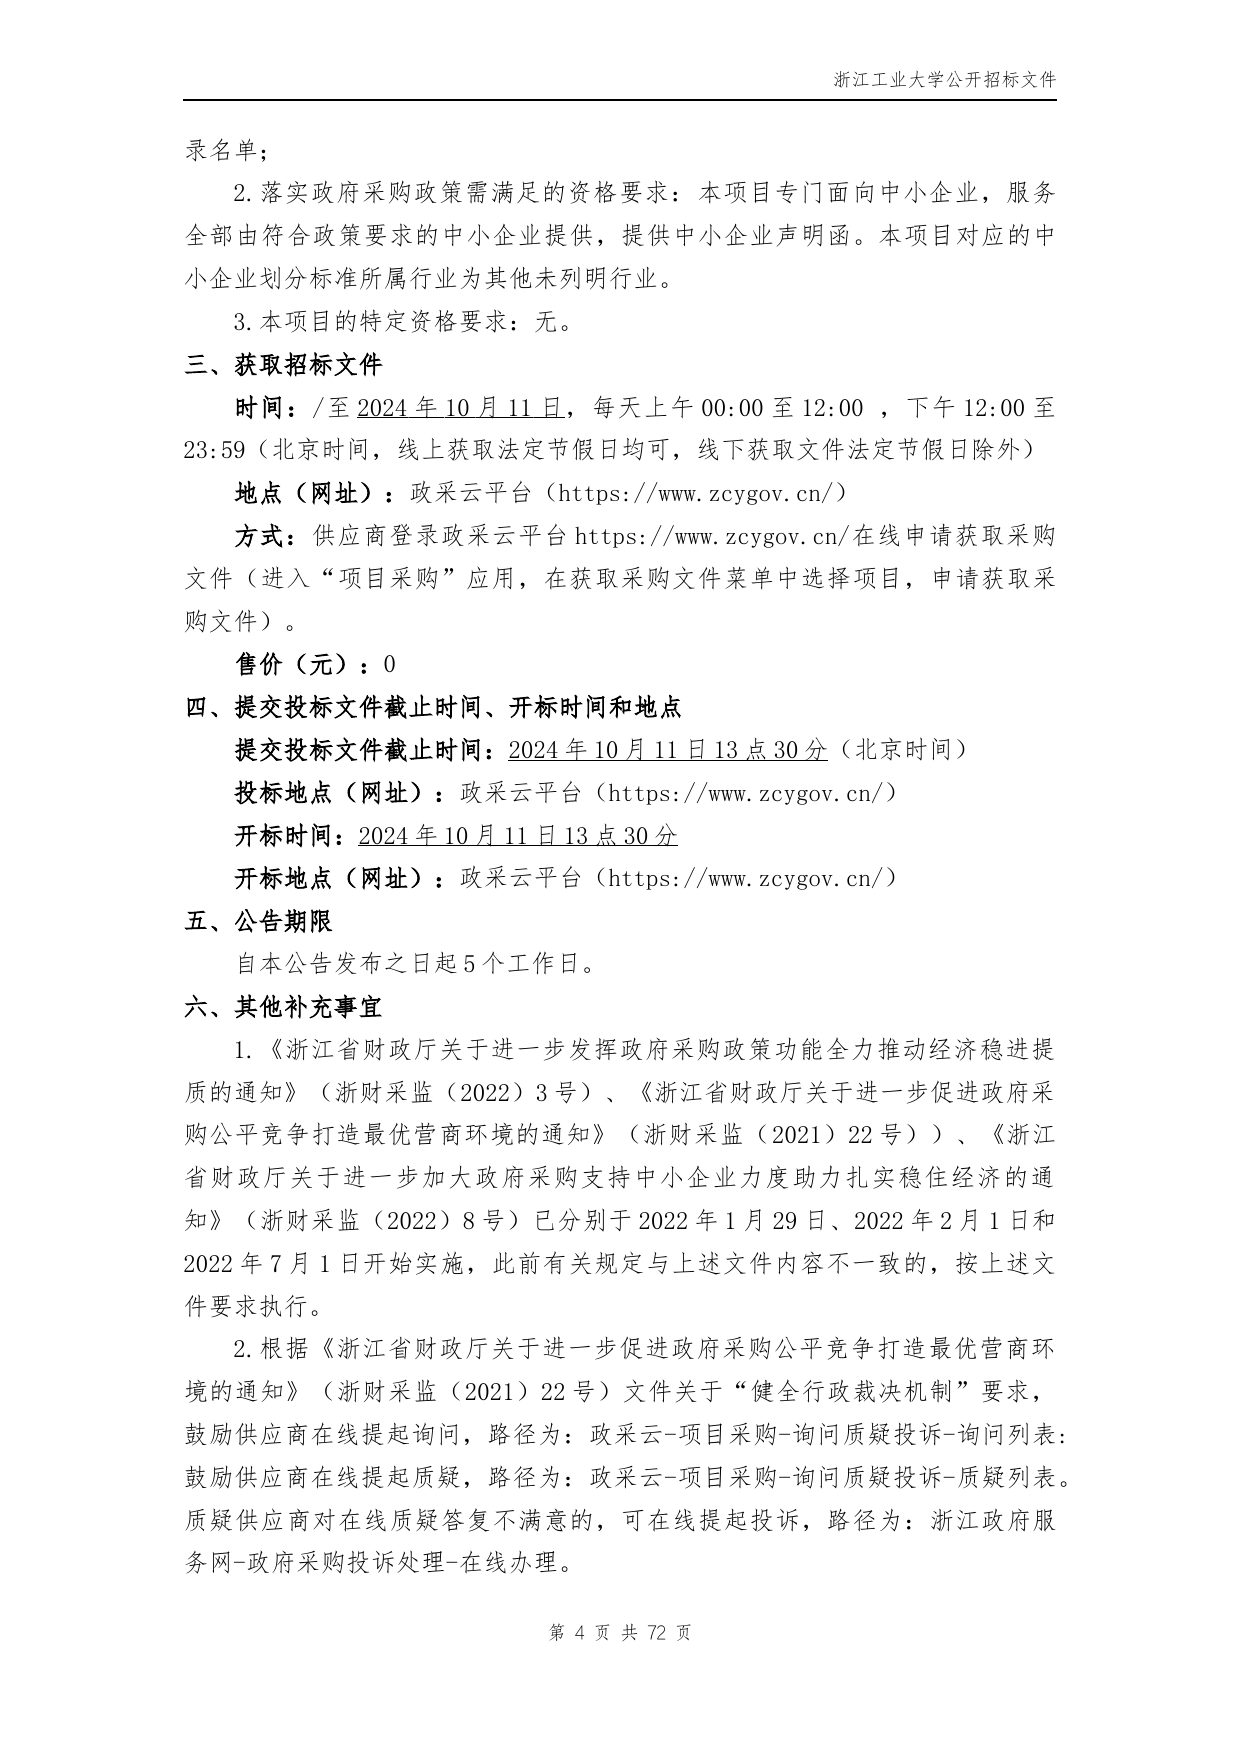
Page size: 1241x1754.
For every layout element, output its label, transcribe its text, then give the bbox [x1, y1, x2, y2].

text 三、获取招标文件 [183, 348, 1057, 377]
text 五、公告期限 [183, 905, 1057, 933]
text 开标时间：2024年10月11日13点30分 [183, 819, 1057, 848]
text 3.本项目的特定资格要求：无。 [183, 305, 1057, 334]
text 方式：供应商登录政采云平台https://www.zcygov.cn/在线申请获取采购文件（进入“项目采购”应用，在获取采购文件菜单中选择项目，申请获取采购文件）。 [183, 519, 1057, 633]
text 时间：/至2024年10月11日，每天上午00:00至12:00 ，下午12:00至23:59（北京时间，线上获取法定节假日均可，线下获取文件法定节假日除外） [183, 391, 1057, 462]
text 开标地点（网址）：政采云平台（https://www.zcygov.cn/） [183, 862, 1057, 890]
text 2.根据《浙江省财政厅关于进一步促进政府采购公平竞争打造最优营商环境的通知》（浙财采监（2021）22号）文件关于“健全行政裁决机制”要求，鼓励供应商在线提起询问，路径为：政采云-项目采购-询问质疑投诉-询问列表:鼓励供应商在线提起质疑，路径为：政采云-项目采购-询问质疑投诉-质疑列表。质疑供应商对在线质疑答复不满意的，可在线提起投诉，路径为：浙江政府服务网-政府采购投诉处理-在线办理。 [183, 1333, 1057, 1575]
text 自本公告发布之日起5个工作日。 [183, 947, 1057, 976]
text 地点（网址）：政采云平台（https://www.zcygov.cn/） [183, 477, 1057, 505]
text 提交投标文件截止时间：2024年10月11日13点30分（北京时间） [183, 733, 1057, 762]
text 六、其他补充事宜 [183, 990, 1057, 1019]
text 2.落实政府采购政策需满足的资格要求：本项目专门面向中小企业，服务全部由符合政策要求的中小企业提供，提供中小企业声明函。本项目对应的中小企业划分标准所属行业为其他未列明行业。 [183, 177, 1057, 291]
text 售价（元）：0 [183, 648, 1057, 676]
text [183, 134, 1057, 163]
text 1.《浙江省财政厅关于进一步发挥政府采购政策功能全力推动经济稳进提质的通知》（浙财采监（2022）3号）、《浙江省财政厅关于进一步促进政府采购公平竞争打造最优营商环境的通知》（浙财采监（2021）22号））、《浙江省财政厅关于进一步加大政府采购支持中小企业力度助力扎实稳住经济的通知》（浙财采监（2022）8号）已分别于2022年1月29日、2022年2月1日和2022年7月1日开始实施，此前有关规定与上述文件内容不一致的，按上述文件要求执行。 [183, 1033, 1057, 1318]
text 投标地点（网址）：政采云平台（https://www.zcygov.cn/） [183, 776, 1057, 805]
text 四、提交投标文件截止时间、开标时间和地点 [183, 691, 1057, 719]
